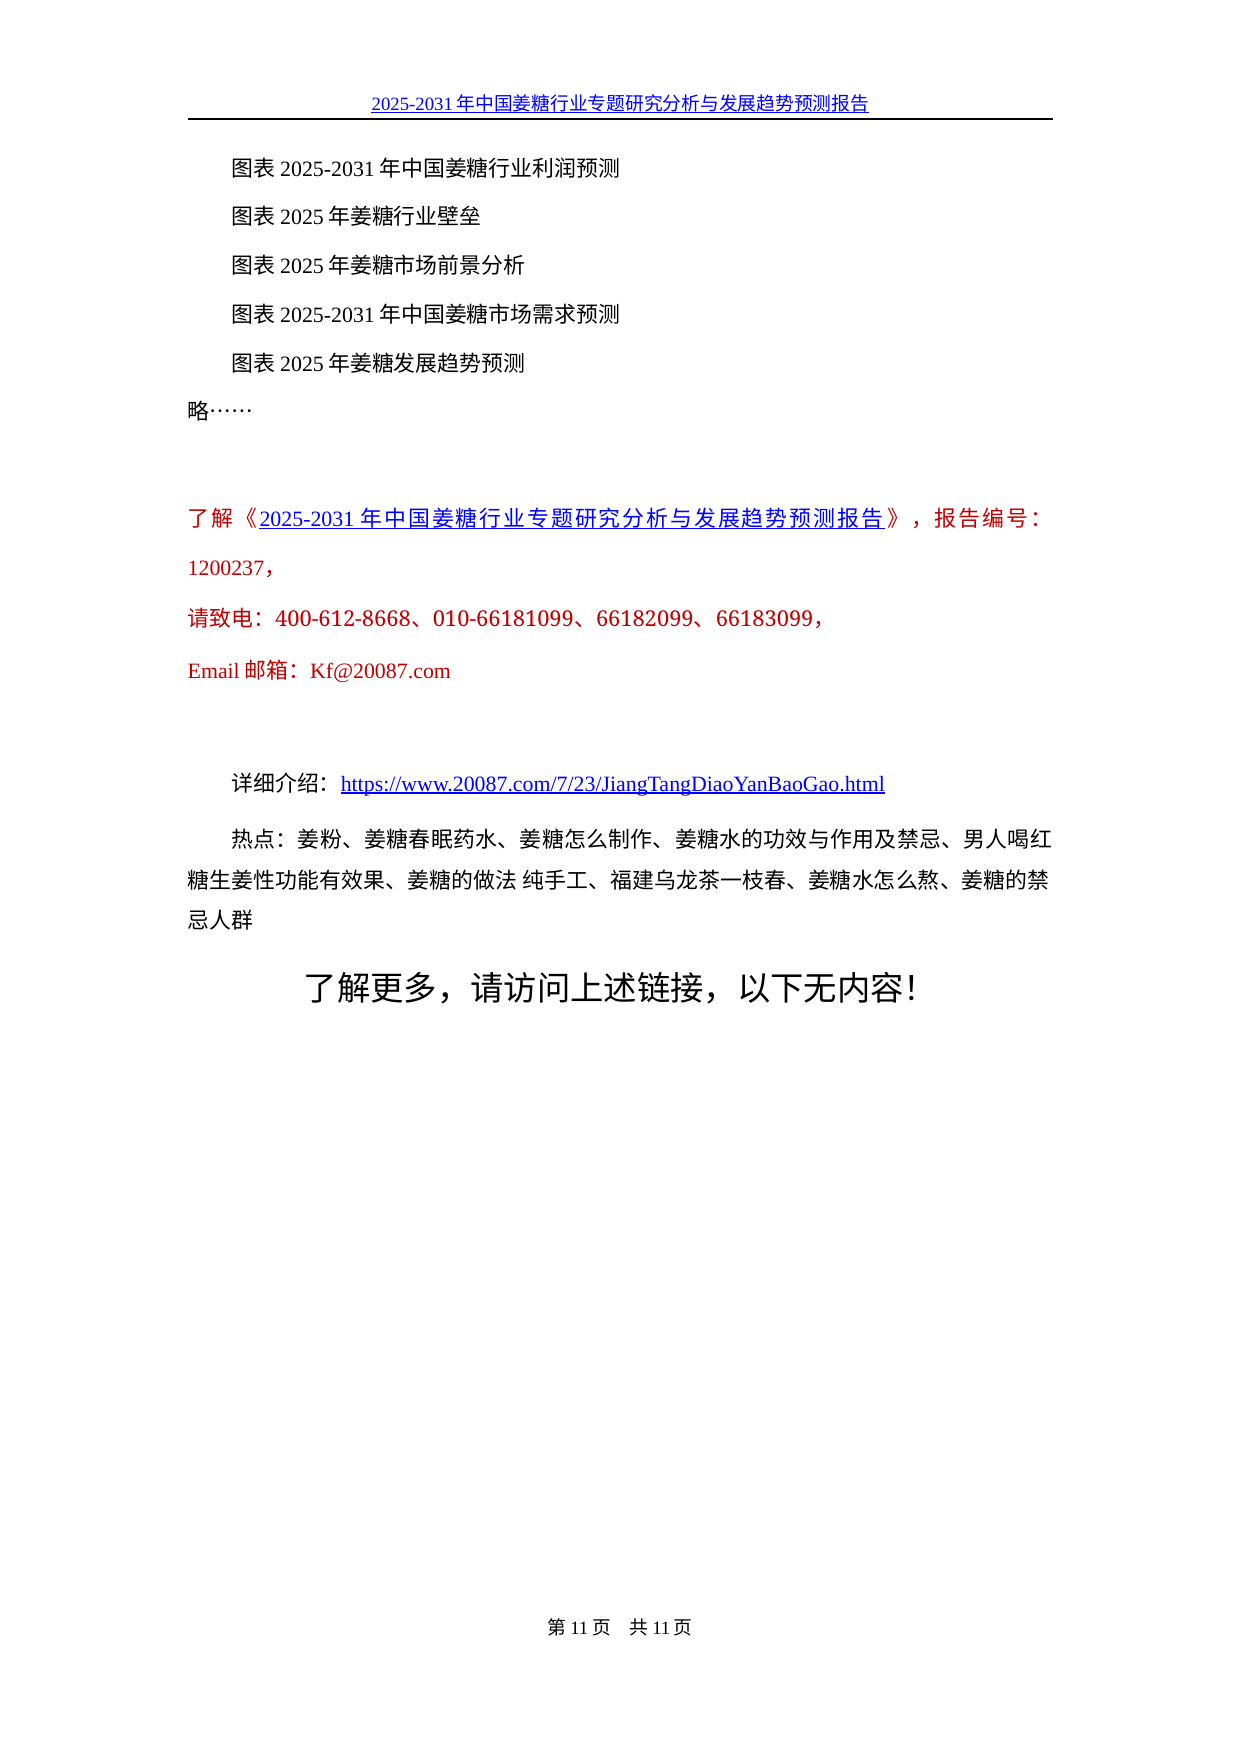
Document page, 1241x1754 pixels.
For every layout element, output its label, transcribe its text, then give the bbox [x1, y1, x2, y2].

title 了解更多，请访问上述链接，以下无内容！ [187, 953, 1053, 1018]
text 热点：姜粉、姜糖春眠药水、姜糖怎么制作、姜糖水的功效与作用及禁忌、男人喝红糖生姜性功能有效果、姜糖的做法 纯手工、福建乌龙茶一枝春、姜糖水怎么熬、姜糖的禁忌人群 [187, 822, 1053, 936]
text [187, 150, 1053, 426]
text Email邮箱：Kf@20087.com [187, 652, 1053, 685]
text 了解《2025-2031年中国姜糖行业专题研究分析与发展趋势预测报告》，报告编号：1200237， [187, 500, 1053, 582]
text 请致电：400-612-8668、010-66181099、66182099、66183099， [187, 601, 1053, 633]
text 详细介绍：https://www.20087.com/7/23/JiangTangDiaoYanBaoGao.html [187, 765, 1053, 798]
